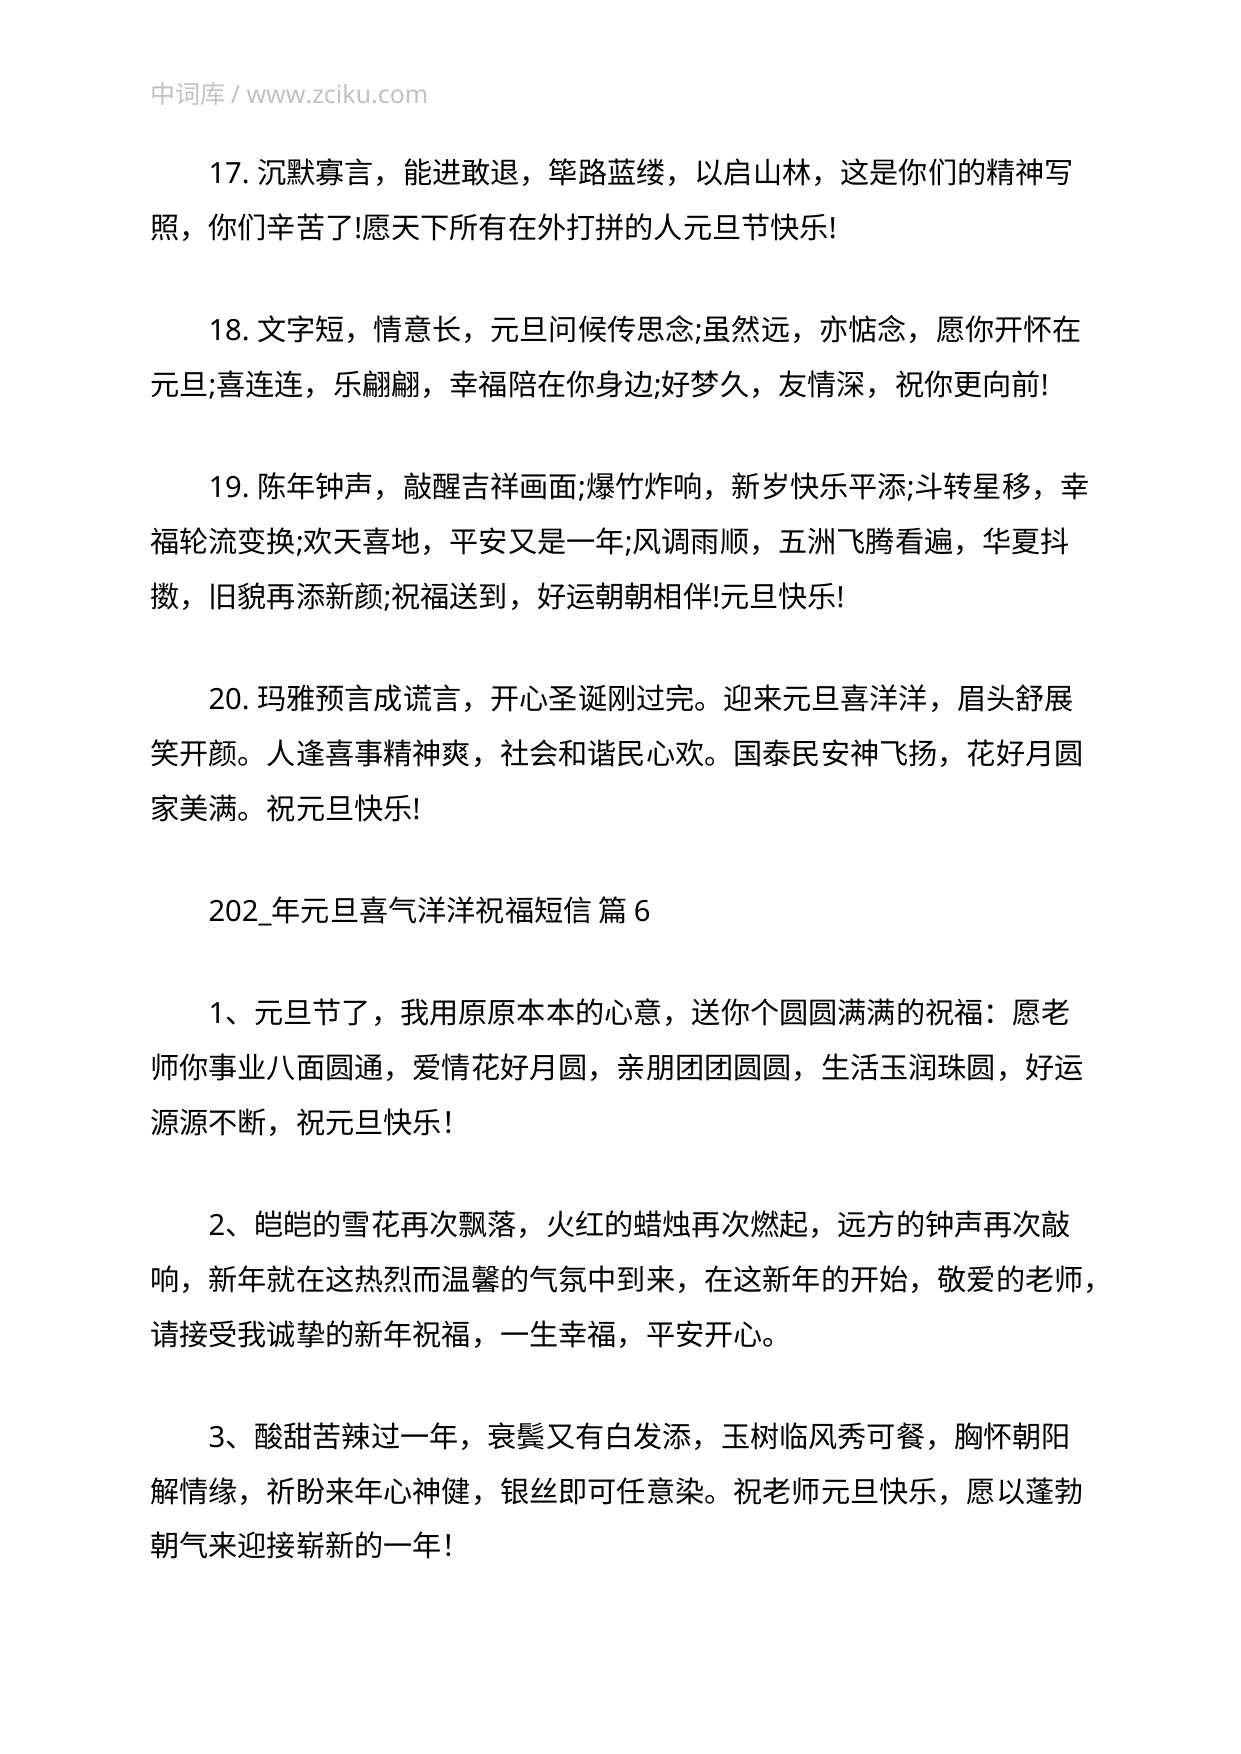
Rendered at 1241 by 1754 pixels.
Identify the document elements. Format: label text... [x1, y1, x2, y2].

text 3、酸甜苦辣过一年，衰鬓又有白发添，玉树临风秀可餐，胸怀朝阳解情缘，祈盼来年心神健，银丝即可任意染。祝老师元旦快乐，愿以蓬勃朝气来迎接崭新的一年！ [150, 1413, 1090, 1565]
text 17. 沉默寡言，能进敢退，筚路蓝缕，以启山林，这是你们的精神写照，你们辛苦了!愿天下所有在外打拼的人元旦节快乐! [150, 150, 1090, 247]
text 2、皑皑的雪花再次飘落，火红的蜡烛再次燃起，远方的钟声再次敲响，新年就在这热烈而温馨的气氛中到来，在这新年的开始，敬爱的老师，请接受我诚挚的新年祝福，一生幸福，平安开心。 [150, 1201, 1090, 1354]
text 202_年元旦喜气洋洋祝福短信 篇6 [150, 888, 1090, 930]
text 18. 文字短，情意长，元旦问候传思念;虽然远，亦惦念，愿你开怀在元旦;喜连连，乐翩翩，幸福陪在你身边;好梦久，友情深，祝你更向前! [150, 307, 1090, 404]
text 20. 玛雅预言成谎言，开心圣诞刚过完。迎来元旦喜洋洋，眉头舒展笑开颜。人逢喜事精神爽，社会和谐民心欢。国泰民安神飞扬，花好月圆家美满。祝元旦快乐! [150, 676, 1090, 828]
text 19. 陈年钟声，敲醒吉祥画面;爆竹炸响，新岁快乐平添;斗转星移，幸福轮流变换;欢天喜地，平安又是一年;风调雨顺，五洲飞腾看遍，华夏抖擞，旧貌再添新颜;祝福送到，好运朝朝相伴!元旦快乐! [150, 464, 1090, 616]
text 1、元旦节了，我用原原本本的心意，送你个圆圆满满的祝福：愿老师你事业八面圆通，爱情花好月圆，亲朋团团圆圆，生活玉润珠圆，好运源源不断，祝元旦快乐！ [150, 990, 1090, 1142]
